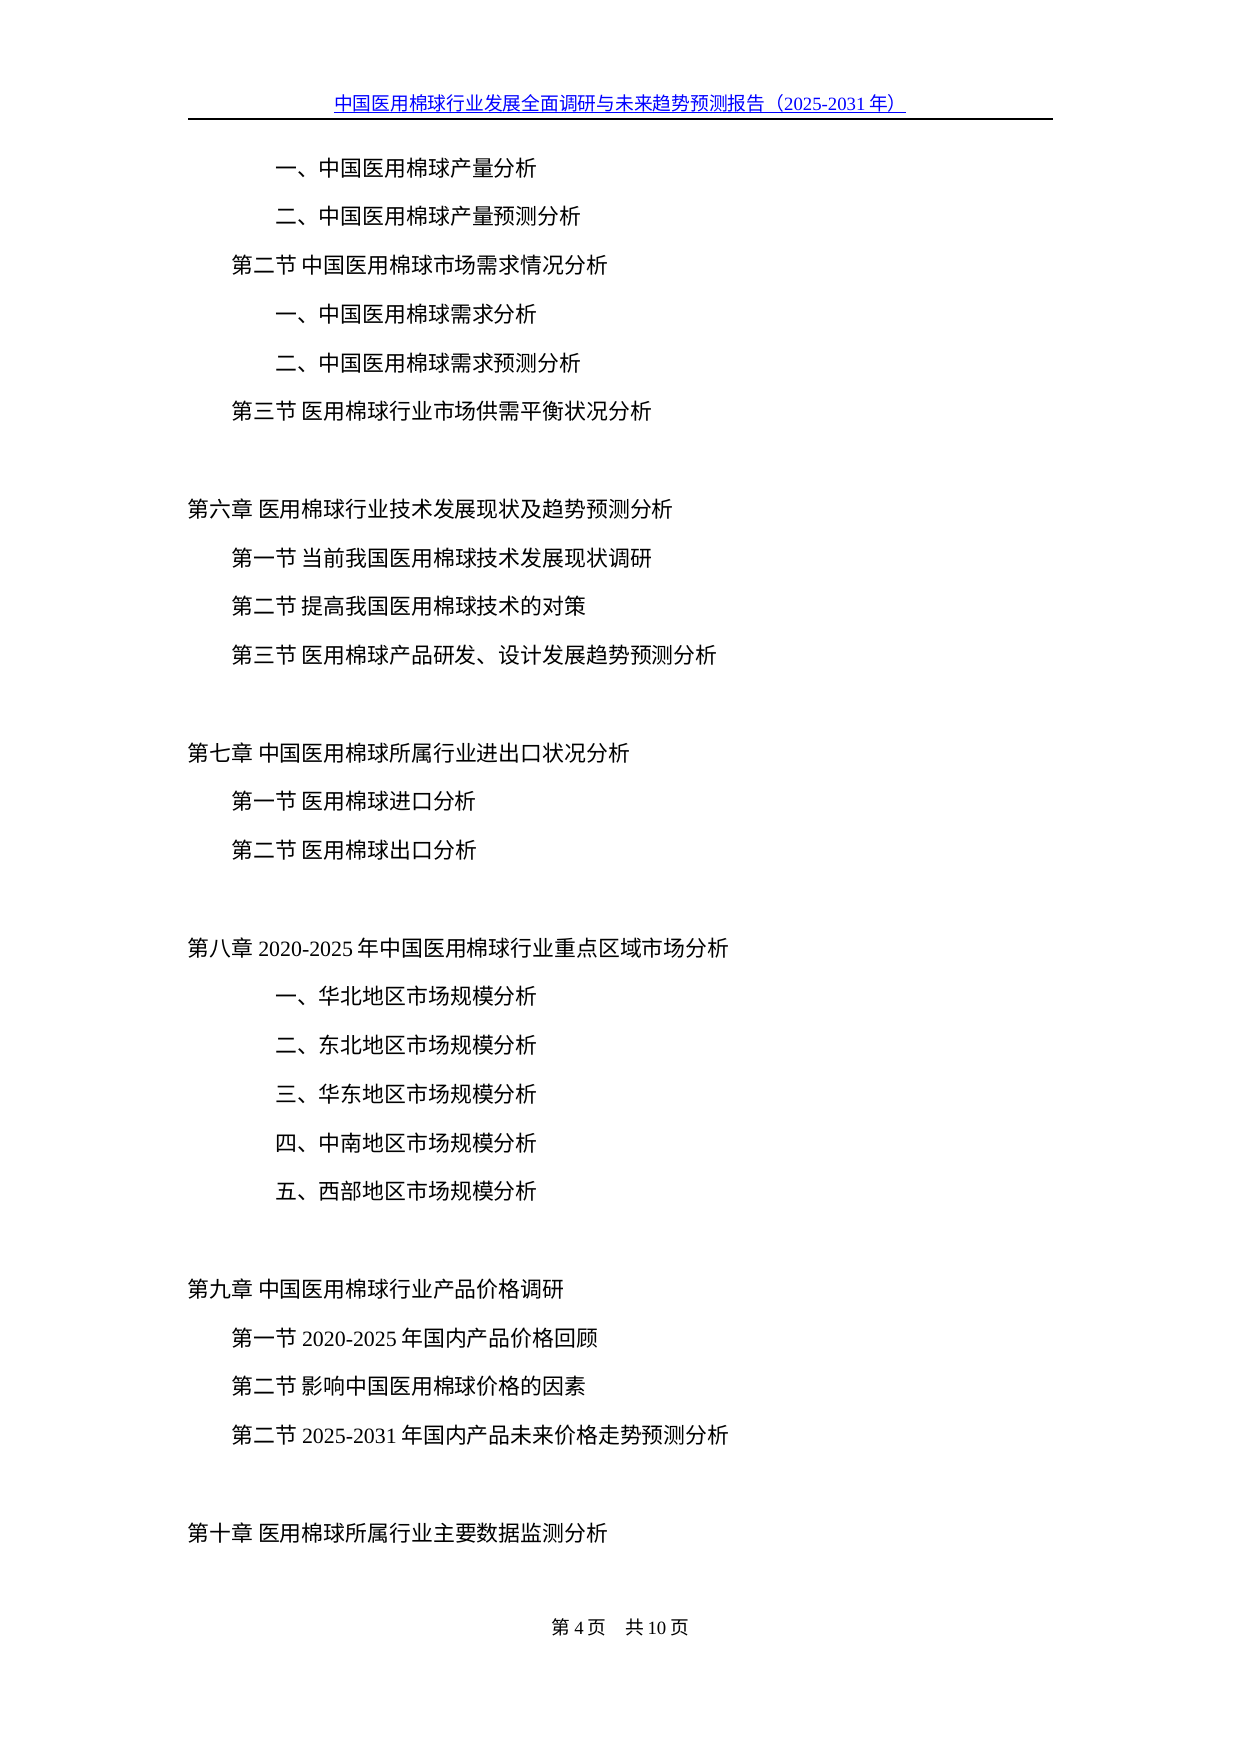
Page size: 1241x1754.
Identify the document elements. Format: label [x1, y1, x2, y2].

text [187, 150, 1053, 1548]
